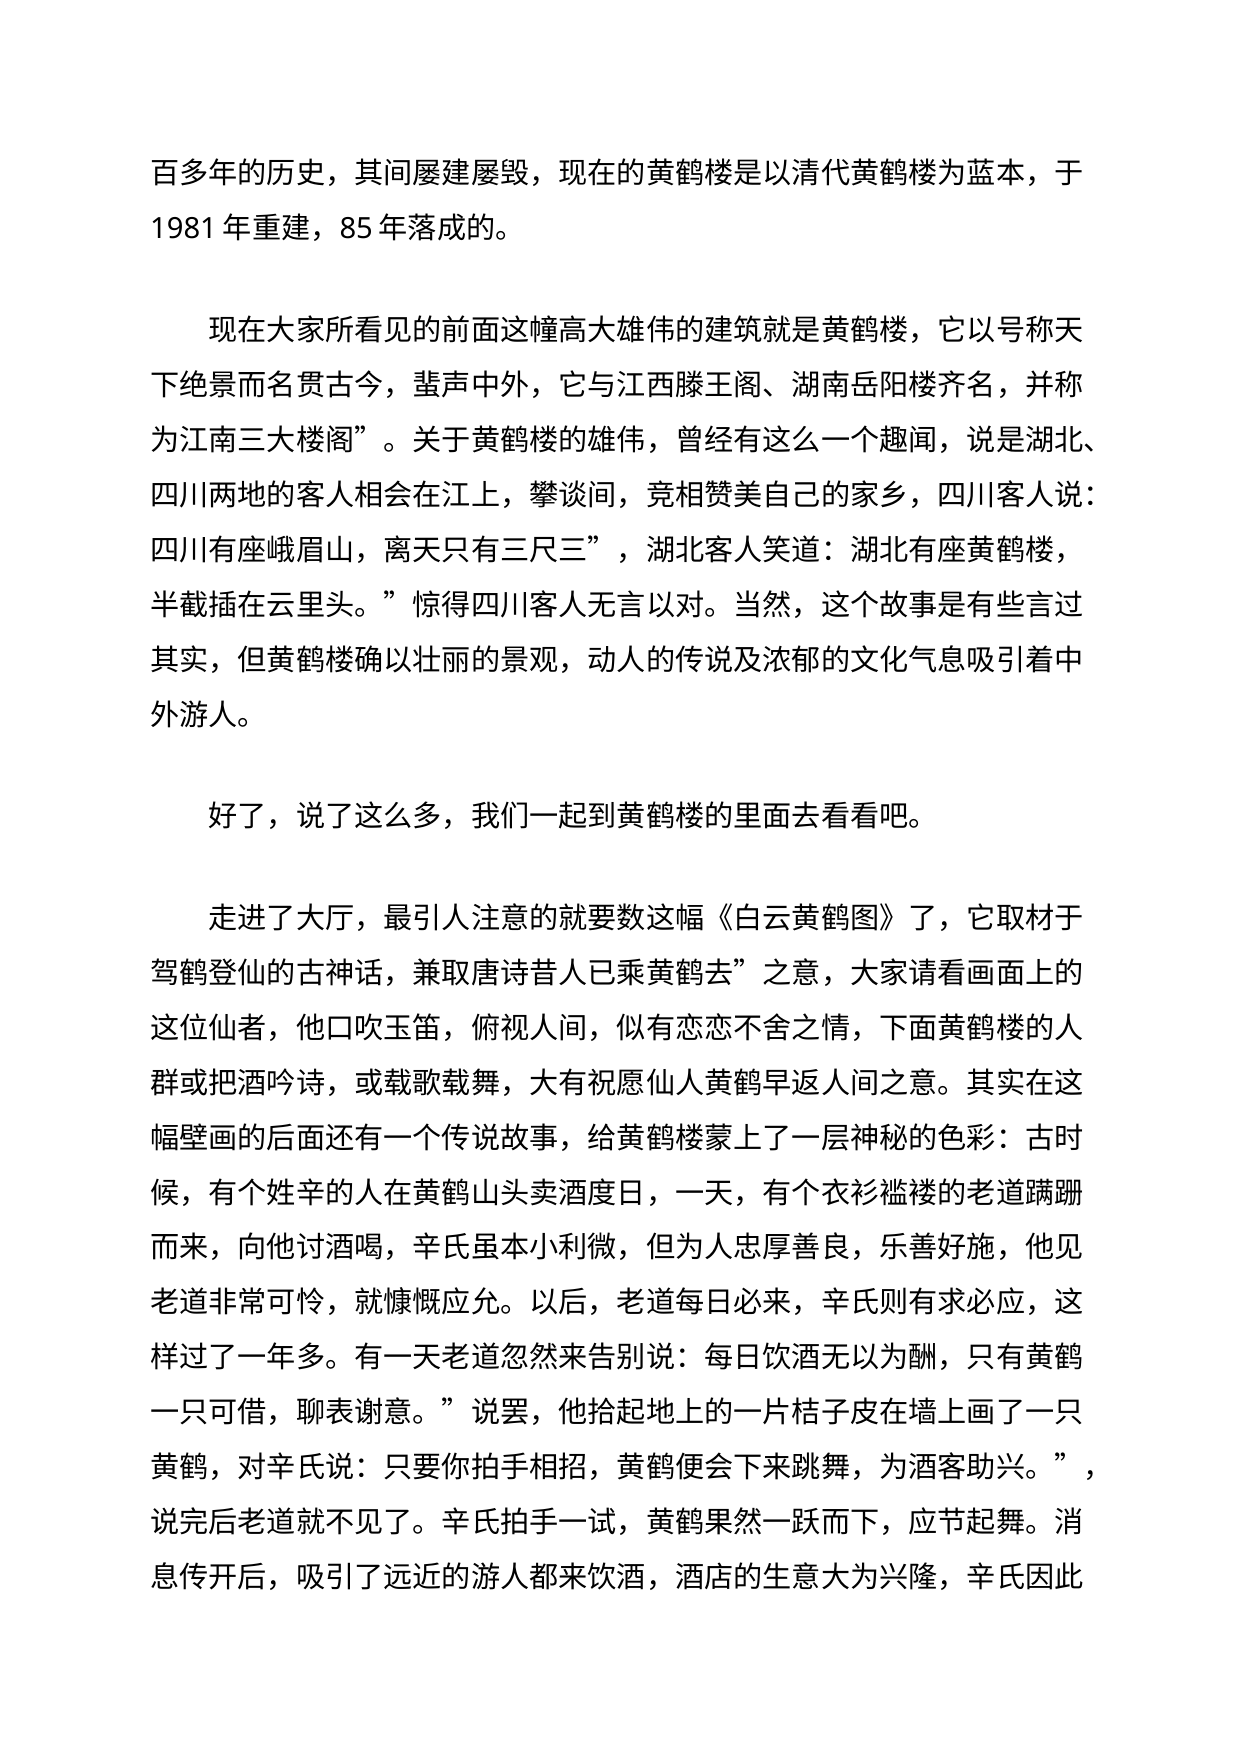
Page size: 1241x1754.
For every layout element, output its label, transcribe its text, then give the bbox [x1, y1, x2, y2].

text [150, 150, 1090, 247]
text 现在大家所看见的前面这幢高大雄伟的建筑就是黄鹤楼，它以号称天下绝景而名贯古今，蜚声中外，它与江西滕王阁、湖南岳阳楼齐名，并称为江南三大楼阁”。关于黄鹤楼的雄伟，曾经有这么一个趣闻，说是湖北、四川两地的客人相会在江上，攀谈间，竞相赞美自己的家乡，四川客人说：四川有座峨眉山，离天只有三尺三”，湖北客人笑道：湖北有座黄鹤楼，半截插在云里头。”惊得四川客人无言以对。当然，这个故事是有些言过其实，但黄鹤楼确以壮丽的景观，动人的传说及浓郁的文化气息吸引着中外游人。 [150, 307, 1090, 733]
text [150, 895, 1090, 1596]
text 好了，说了这么多，我们一起到黄鹤楼的里面去看看吧。 [150, 793, 1090, 835]
